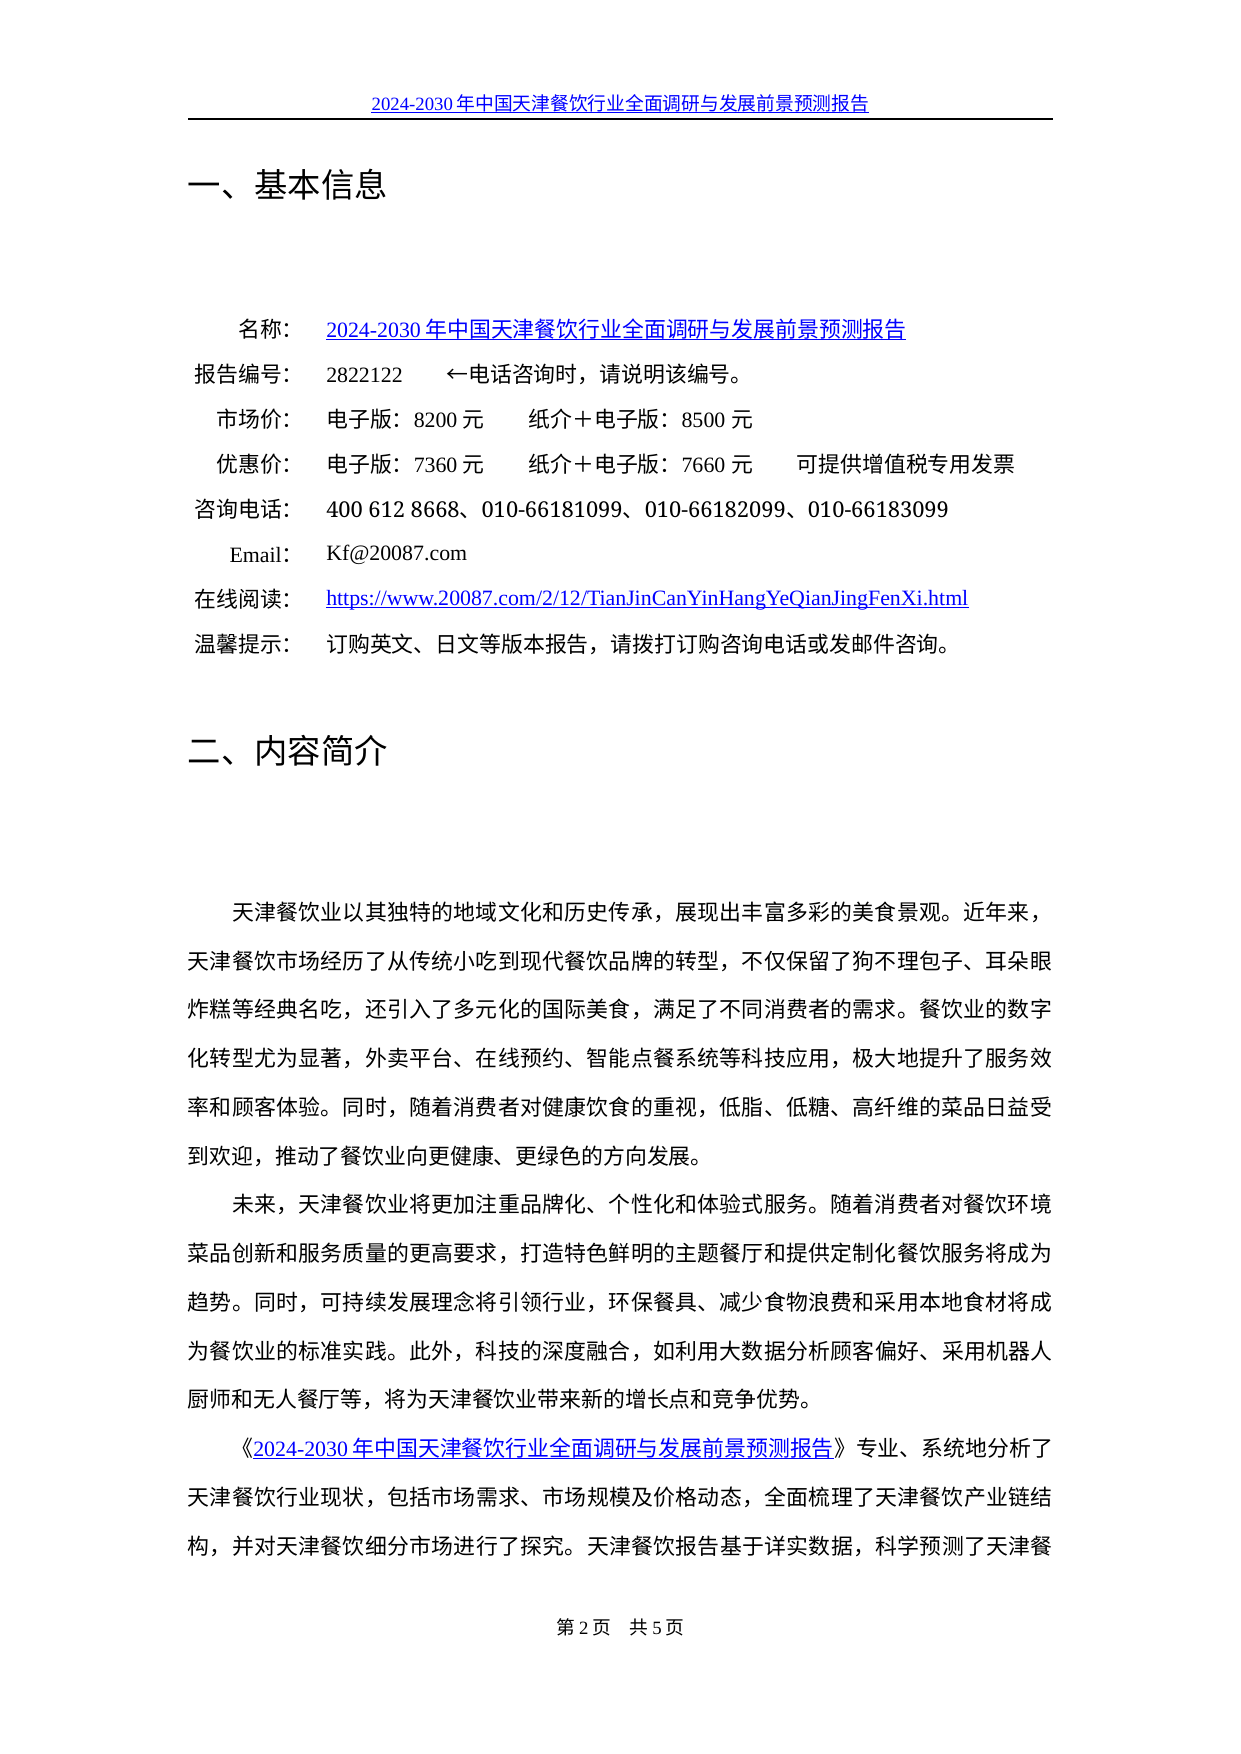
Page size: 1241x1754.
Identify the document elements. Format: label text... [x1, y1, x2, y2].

table_cell Kf@20087.com [315, 537, 1073, 582]
table_cell 在线阅读： [167, 582, 315, 627]
table_header 名称： [167, 312, 315, 357]
table_cell 报告编号： [167, 357, 315, 402]
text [187, 894, 1053, 1561]
table_cell 市场价： [167, 402, 315, 447]
table_cell 电子版：8200 元 纸介＋电子版：8500 元 [315, 402, 1073, 447]
table_header 2024-2030年中国天津餐饮行业全面调研与发展前景预测报告 [315, 312, 1073, 357]
table_cell Email： [167, 537, 315, 582]
table_cell 2822122 ←电话咨询时，请说明该编号。 [315, 357, 1073, 402]
table_cell 温馨提示： [167, 627, 315, 672]
title 一、基本信息 [187, 150, 1053, 215]
table_cell 咨询电话： [167, 492, 315, 537]
table_cell 优惠价： [167, 447, 315, 492]
title 二、内容简介 [187, 717, 1053, 782]
table_cell 400 612 8668、010-66181099、010-66182099、010-66183099 [315, 492, 1073, 537]
table_cell 电子版：7360 元 纸介＋电子版：7660 元 可提供增值税专用发票 [315, 447, 1073, 492]
table_cell [315, 582, 1073, 627]
table_cell 订购英文、日文等版本报告，请拨打订购咨询电话或发邮件咨询。 [315, 627, 1073, 672]
